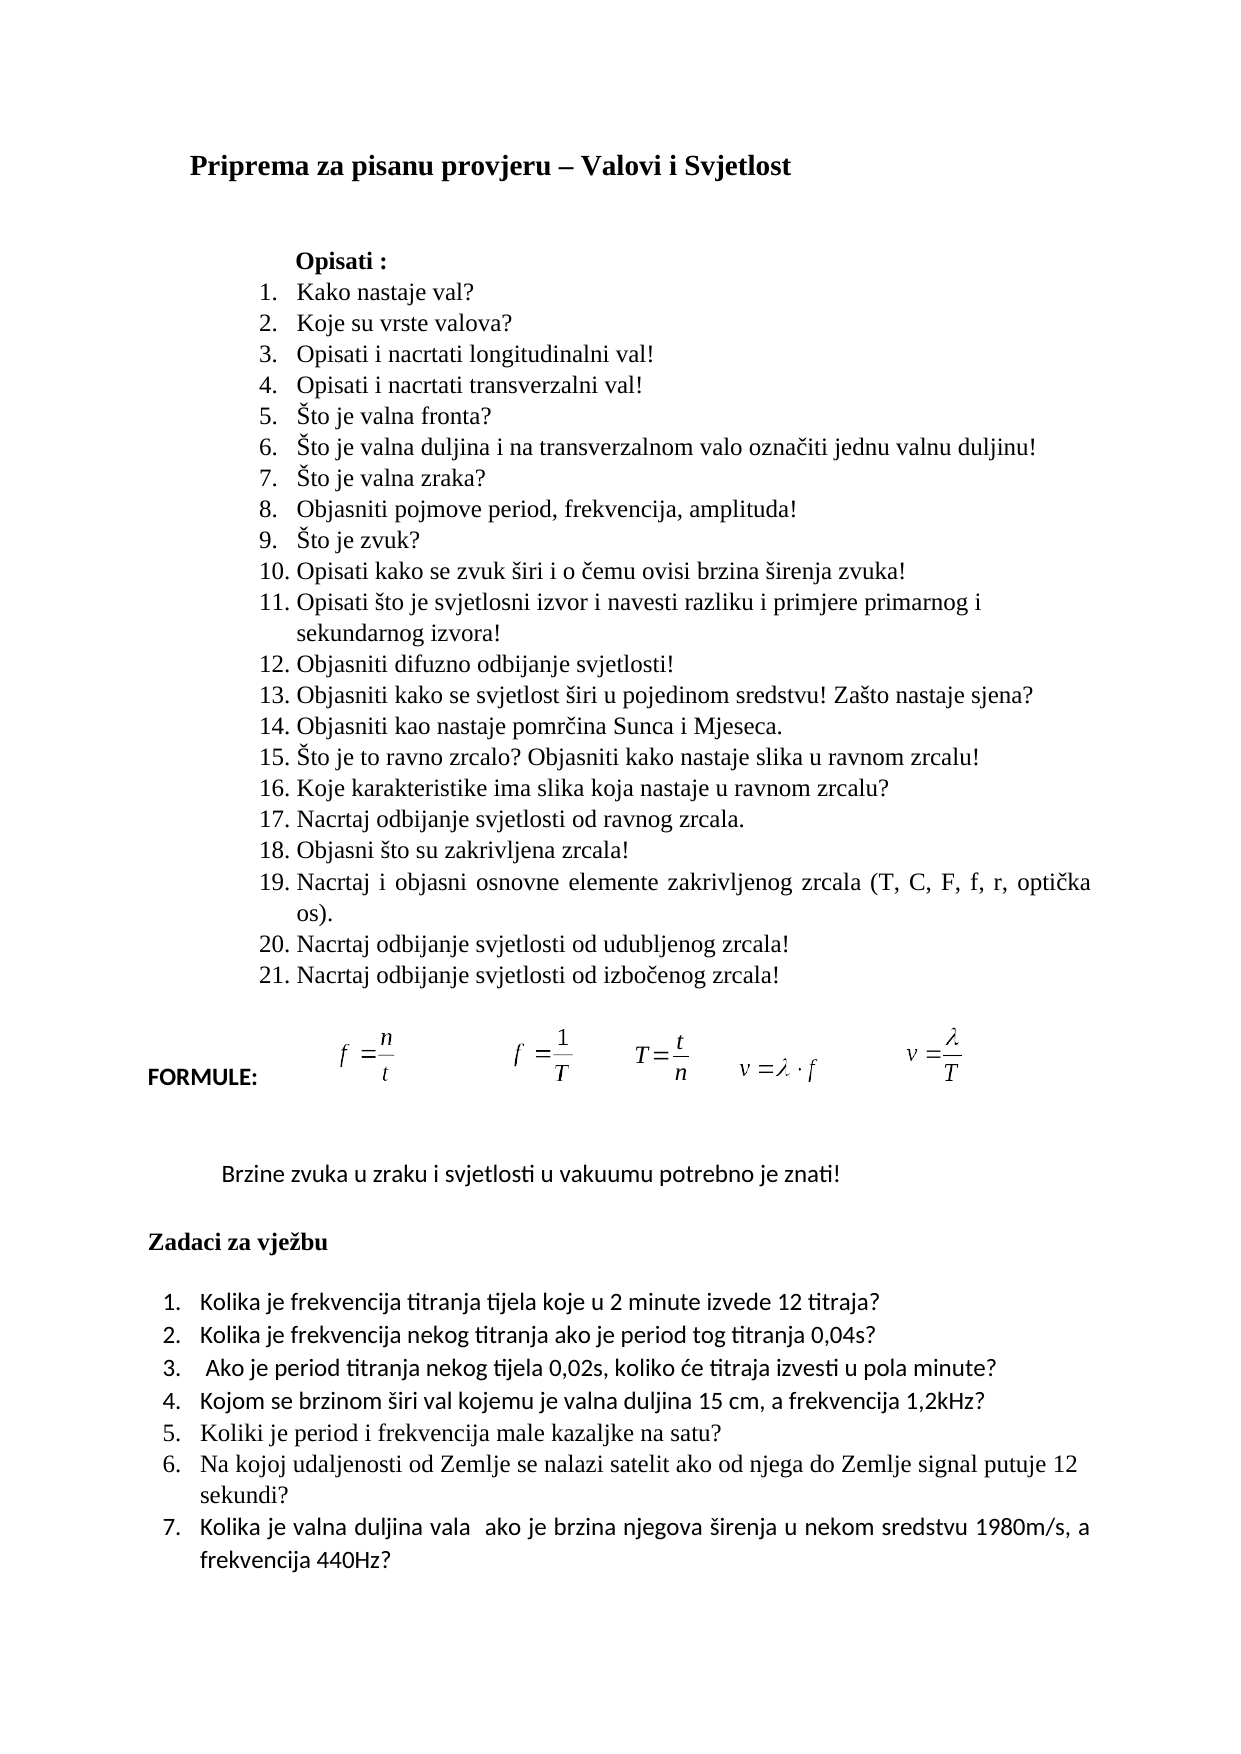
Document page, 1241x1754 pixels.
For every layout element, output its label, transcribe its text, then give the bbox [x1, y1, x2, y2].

list Što je valna zraka? [259, 463, 1093, 492]
list Opisati kako se zvuk širi i o čemu ovisi brzina širenja zvuka! [259, 556, 1093, 585]
list Što je valna fronta? [259, 401, 1093, 430]
list Kako nastaje val? [259, 277, 1093, 306]
list Na kojoj udaljenosti od Zemlje se nalazi satelit ako od njega do Zemlje signal putuje 12 sekundi? [162, 1449, 1093, 1509]
list Kolika je frekvencija nekog titranja ako je period tog titranja 0,04s? [162, 1319, 1093, 1350]
text Priprema za pisanu provjeru – Valovi i Svjetlost [148, 148, 1093, 181]
list Kolika je valna duljina vala ako je brzina njegova širenja u nekom sredstvu 1980m/s, a frekvencija 440Hz? [162, 1511, 1093, 1575]
list Što je zvuk? [259, 525, 1093, 554]
list Nacrtaj odbijanje svjetlosti od udubljenog zrcala! [259, 929, 1093, 957]
list Koliki je period i frekvencija male kazaljke na satu? [162, 1418, 1093, 1447]
text Zadaci za vježbu [148, 1224, 1093, 1255]
list Opisati i nacrtati transverzalni val! [259, 370, 1093, 399]
list Ako je period titranja nekog tijela 0,02s, koliko će titraja izvesti u pola minute? [162, 1352, 1093, 1383]
list Opisati i nacrtati longitudinalni val! [259, 339, 1093, 368]
list Što je to ravno zrcalo? Objasniti kako nastaje slika u ravnom zrcalu! [259, 742, 1093, 771]
list Kojom se brzinom širi val kojemu je valna duljina 15 cm, a frekvencija 1,2kHz? [162, 1385, 1093, 1416]
list Nacrtaj i objasni osnovne elemente zakrivljenog zrcala (T, C, F, f, r, optička os). [259, 867, 1093, 926]
list Objasniti kako se svjetlost širi u pojedinom sredstvu! Zašto nastaje sjena? [259, 680, 1093, 709]
text Brzine zvuka u zraku i svjetlosti u vakuumu potrebno je znati! [221, 1158, 1093, 1189]
text Opisati : [295, 246, 1093, 274]
text FORMULE: [148, 1022, 1093, 1092]
list Što je valna duljina i na transverzalnom valo označiti jednu valnu duljinu! [259, 432, 1093, 461]
list Objasniti difuzno odbijanje svjetlosti! [259, 649, 1093, 678]
list Objasniti kao nastaje pomrčina Sunca i Mjeseca. [259, 711, 1093, 740]
list Objasni što su zakrivljena zrcala! [259, 836, 1093, 864]
list Koje su vrste valova? [259, 308, 1093, 337]
list Nacrtaj odbijanje svjetlosti od ravnog zrcala. [259, 804, 1093, 833]
list Opisati što je svjetlosni izvor i navesti razliku i primjere primarnog i sekundarnog izvora! [259, 587, 1093, 647]
list Objasniti pojmove period, frekvencija, amplituda! [259, 494, 1093, 523]
list Koje karakteristike ima slika koja nastaje u ravnom zrcalu? [259, 773, 1093, 802]
list Nacrtaj odbijanje svjetlosti od izbočenog zrcala! [259, 960, 1093, 988]
list Kolika je frekvencija titranja tijela koje u 2 minute izvede 12 titraja? [162, 1287, 1093, 1317]
